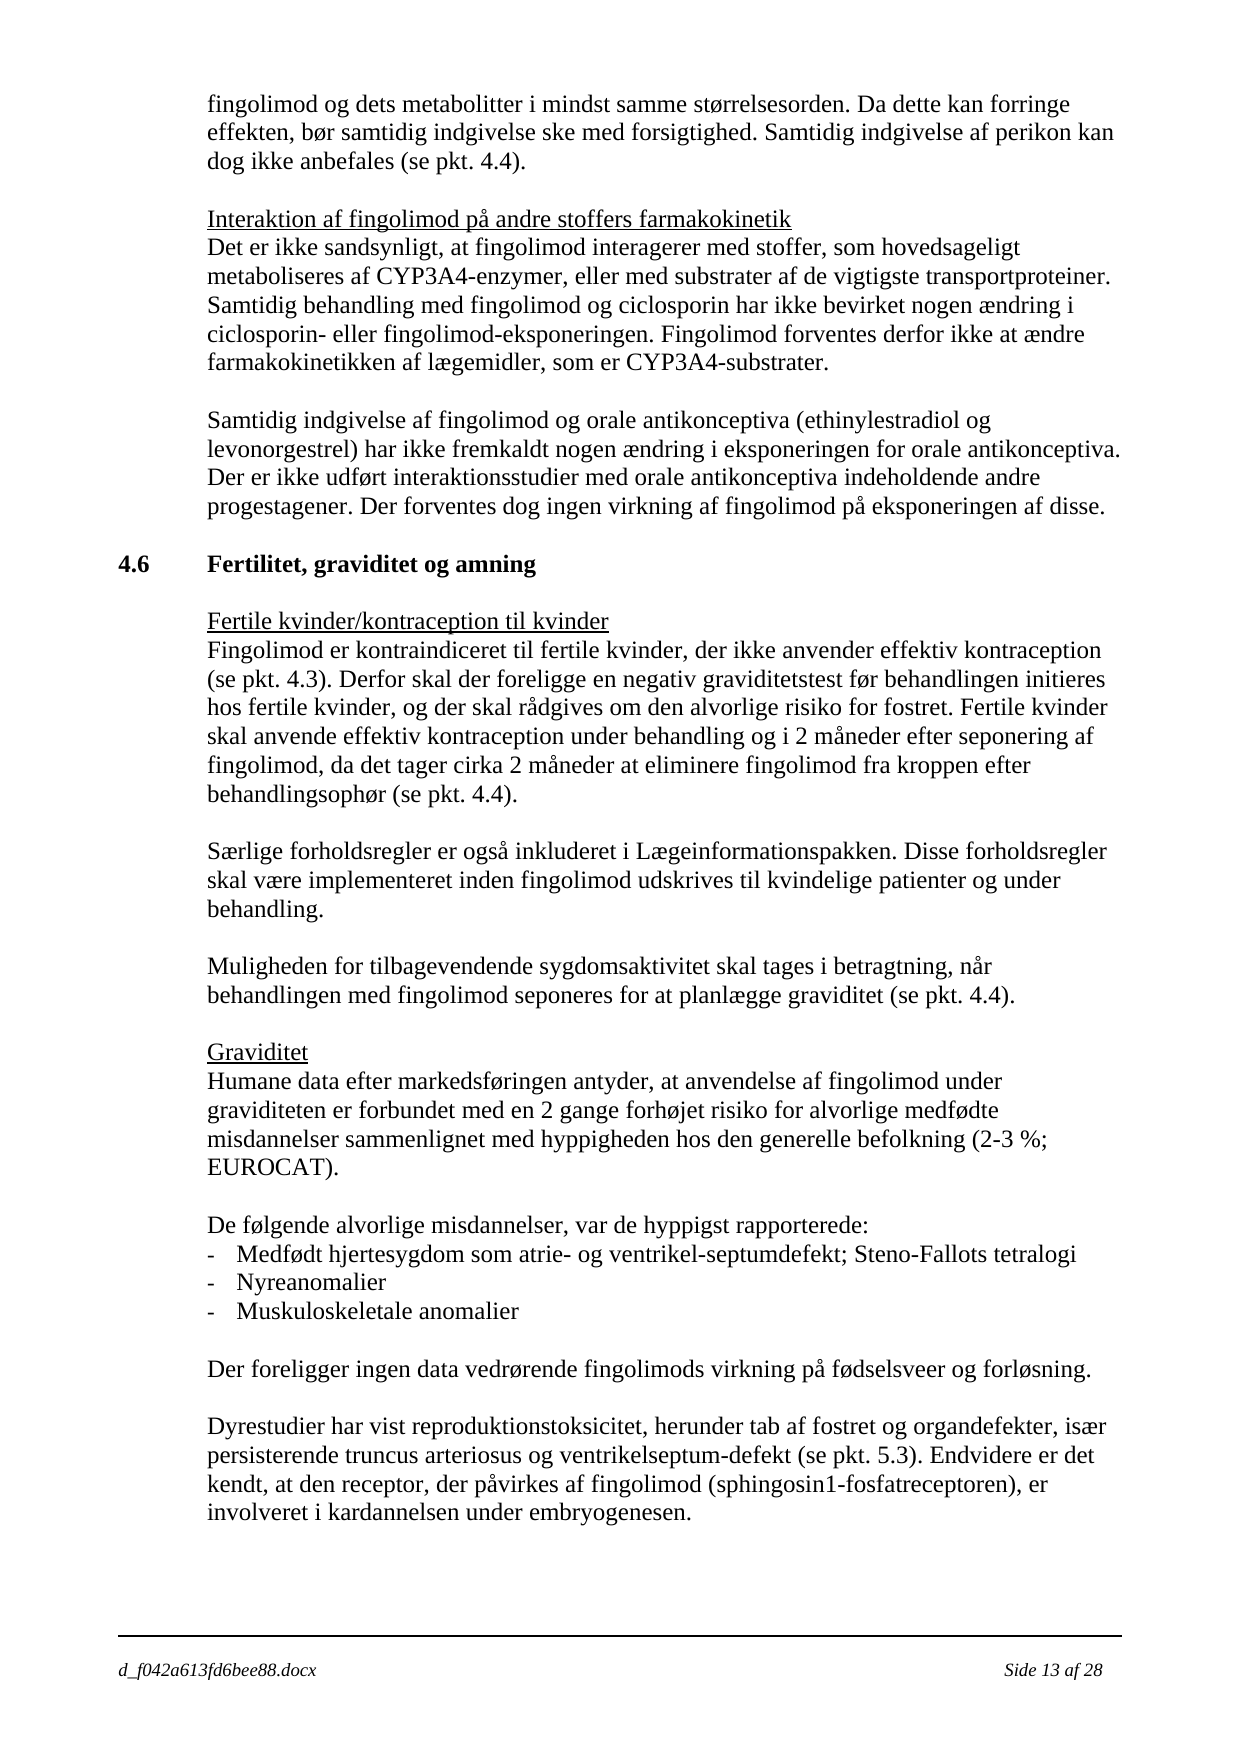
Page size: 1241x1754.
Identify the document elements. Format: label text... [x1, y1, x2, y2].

text Muligheden for tilbagevendende sygdomsaktivitet skal tages i betragtning, når behandlingen med fingolimod seponeres for at planlægge graviditet (se pkt. 4.4). [207, 951, 1122, 1009]
text Humane data efter markedsføringen antyder, at anvendelse af fingolimod under graviditeten er forbundet med en 2 gange forhøjet risiko for alvorlige medfødte misdannelser sammenlignet med hyppigheden hos den generelle befolkning (2-3 %; EUROCAT). [207, 1066, 1122, 1181]
list Medfødt hjertesygdom som atrie- og ventrikel-septumdefekt; Steno-Fallots tetralogi [207, 1239, 1122, 1267]
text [207, 89, 1122, 175]
text Særlige forholdsregler er også inkluderet i Lægeinformationspakken. Disse forholdsregler skal være implementeret inden fingolimod udskrives til kvindelige patienter og under behandling. [207, 836, 1122, 922]
text Der foreligger ingen data vedrørende fingolimods virkning på fødselsveer og forløsning. [207, 1354, 1122, 1382]
text De følgende alvorlige misdannelser, var de hyppigst rapporterede: [207, 1210, 1122, 1239]
list Nyreanomalier [207, 1267, 1122, 1296]
text Fingolimod er kontraindiceret til fertile kvinder, der ikke anvender effektiv kontraception (se pkt. 4.3). Derfor skal der foreligge en negativ graviditetstest før behandlingen initieres hos fertile kvinder, og der skal rådgives om den alvorlige risiko for fostret. Fertile kvinder skal anvende effektiv kontraception under behandling og i 2 måneder efter seponering af fingolimod, da det tager cirka 2 måneder at eliminere fingolimod fra kroppen efter behandlingsophør (se pkt. 4.4). [207, 635, 1122, 807]
text Fertile kvinder/kontraception til kvinder [207, 606, 1122, 635]
text 4.6 Fertilitet, graviditet og amning [118, 549, 1122, 577]
text Samtidig indgivelse af fingolimod og orale antikonceptiva (ethinylestradiol og levonorgestrel) har ikke fremkaldt nogen ændring i eksponeringen for orale antikonceptiva. Der er ikke udført interaktionsstudier med orale antikonceptiva indeholdende andre progestagener. Der forventes dog ingen virkning af fingolimod på eksponeringen af disse. [207, 405, 1122, 520]
text Graviditet [207, 1037, 1122, 1066]
list Muskuloskeletale anomalier [207, 1296, 1122, 1325]
text Samtidig behandling med fingolimod og ciclosporin har ikke bevirket nogen ændring i ciclosporin- eller fingolimod-eksponeringen. Fingolimod forventes derfor ikke at ændre farmakokinetikken af lægemidler, som er CYP3A4-substrater. [207, 290, 1122, 376]
text Dyrestudier har vist reproduktionstoksicitet, herunder tab af fostret og organdefekter, især persisterende truncus arteriosus og ventrikelseptum-defekt (se pkt. 5.3). Endvidere er det kendt, at den receptor, der påvirkes af fingolimod (sphingosin1-fosfatreceptoren), er involveret i kardannelsen under embryogenesen. [207, 1411, 1122, 1526]
text Det er ikke sandsynligt, at fingolimod interagerer med stoffer, som hovedsageligt metaboliseres af CYP3A4-enzymer, eller med substrater af de vigtigste transportproteiner. [207, 232, 1122, 290]
text Interaktion af fingolimod på andre stoffers farmakokinetik [207, 204, 1122, 232]
